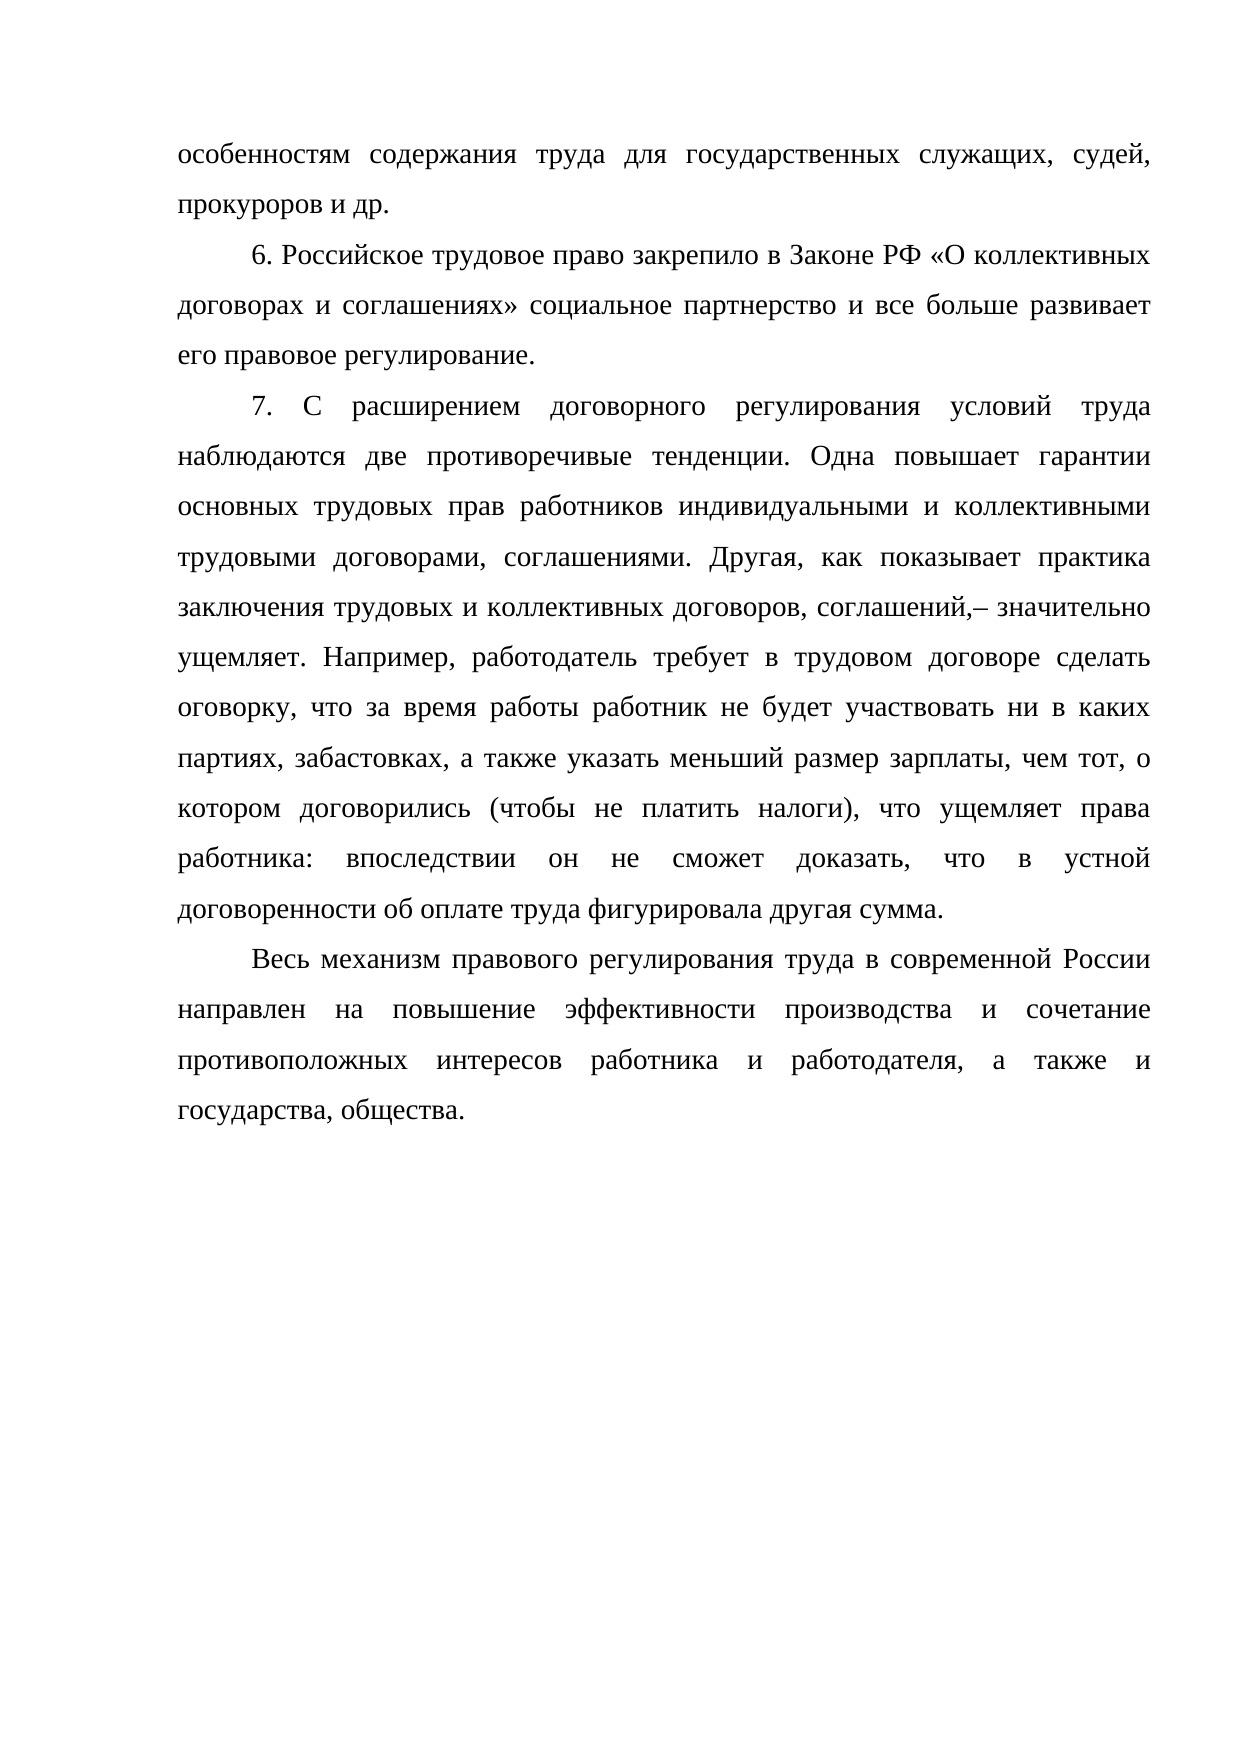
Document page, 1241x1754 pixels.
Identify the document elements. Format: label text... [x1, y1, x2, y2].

text Весь механизм правового регулирования труда в современной России направлен на повышение эффективности производства и сочетание противоположных интересов работника и работодателя, а также и государства, общества. [177, 941, 1152, 1126]
text 7. С расширением договорного регулирования условий труда наблюдаются две противоречивые тенденции. Одна повышает гарантии основных трудовых прав работников индивидуальными и коллективными трудовыми договорами, соглашениями. Другая, как показывает практика заключения трудовых и коллективных договоров, соглашений,– значительно ущемляет. Например, работодатель требует в трудовом договоре сделать оговорку, что за время работы работник не будет участвовать ни в каких партиях, забастовках, а также указать меньший размер зарплаты, чем тот, о котором договорились (чтобы не платить налоги), что ущемляет права работника: впоследствии он не сможет доказать, что в устной договоренности об оплате труда фигурировала другая сумма. [177, 388, 1152, 924]
text 6. Российское трудовое право закрепило в Законе РФ «О коллективных договорах и соглашениях» социальное партнерство и все больше развивает его правовое регулирование. [177, 237, 1152, 371]
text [177, 136, 1152, 220]
